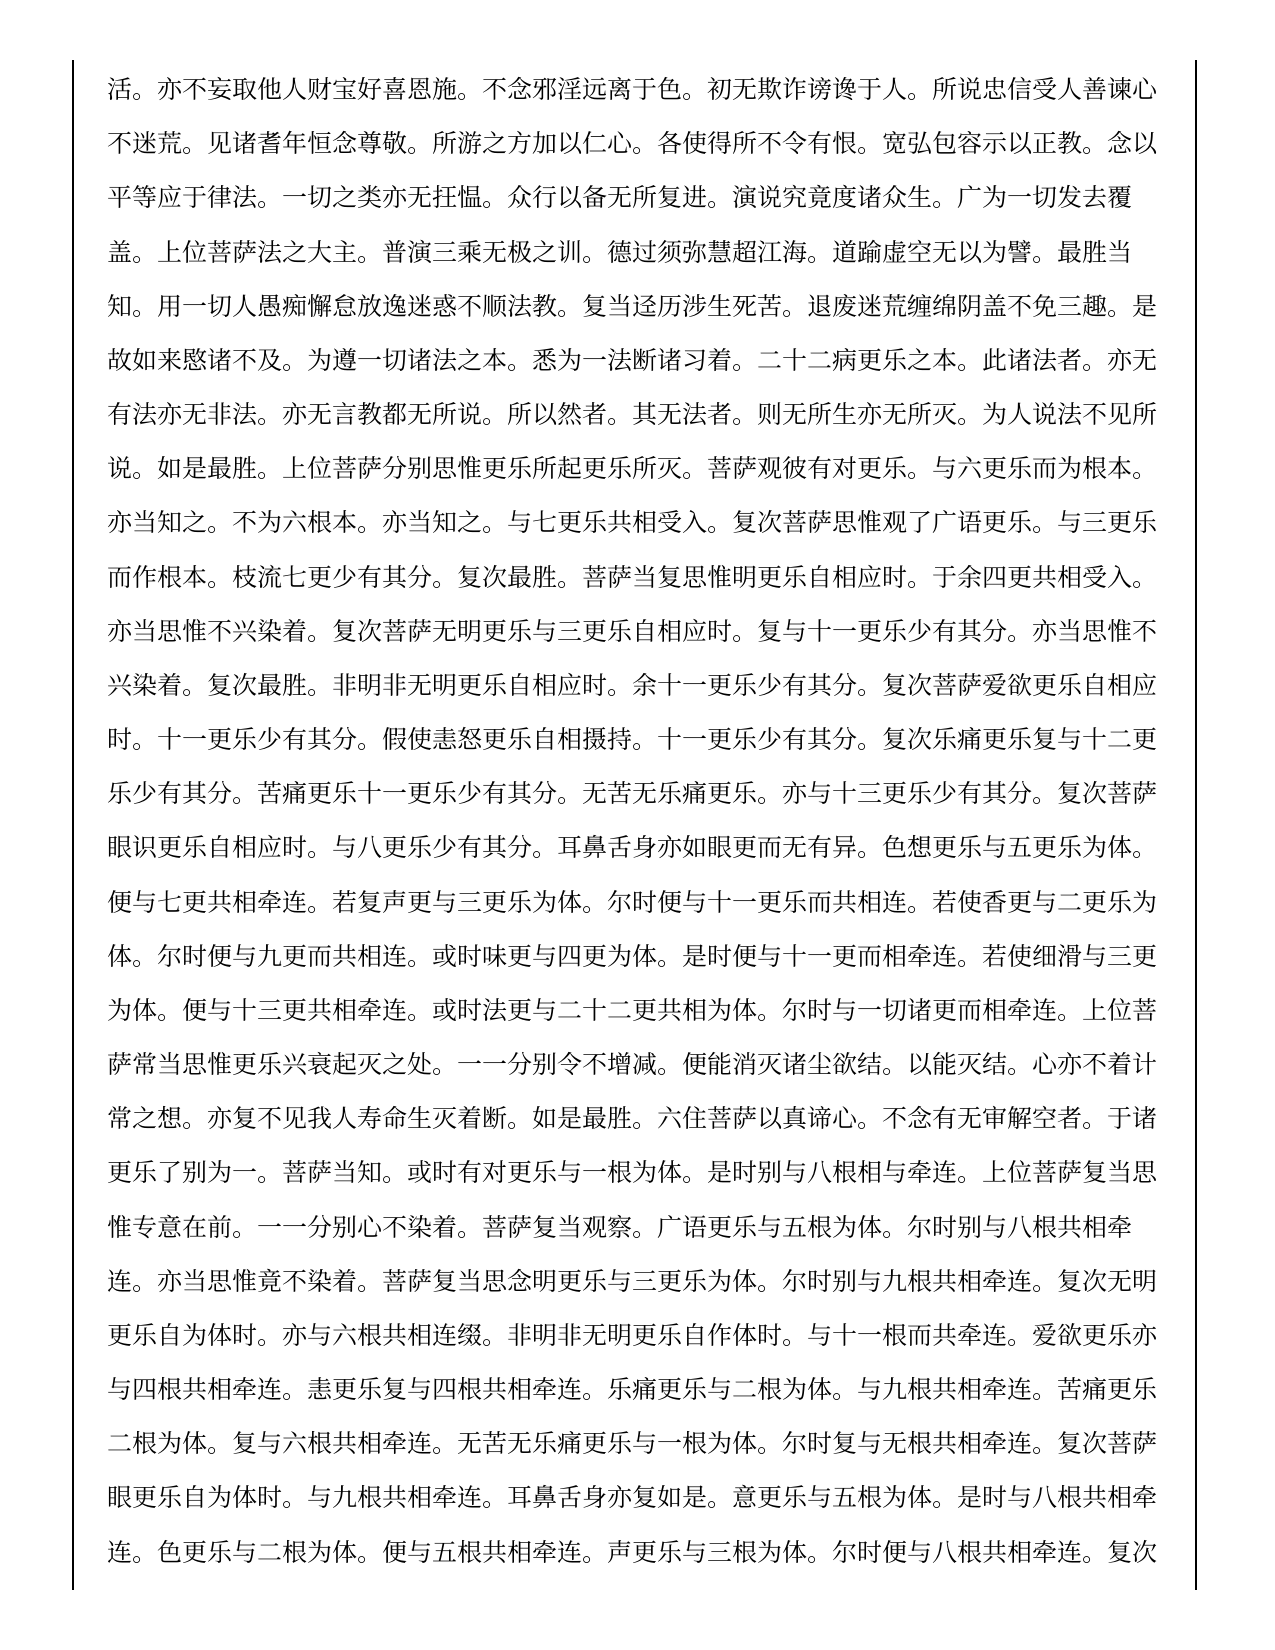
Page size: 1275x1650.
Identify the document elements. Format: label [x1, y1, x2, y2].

text [107, 70, 1159, 1568]
